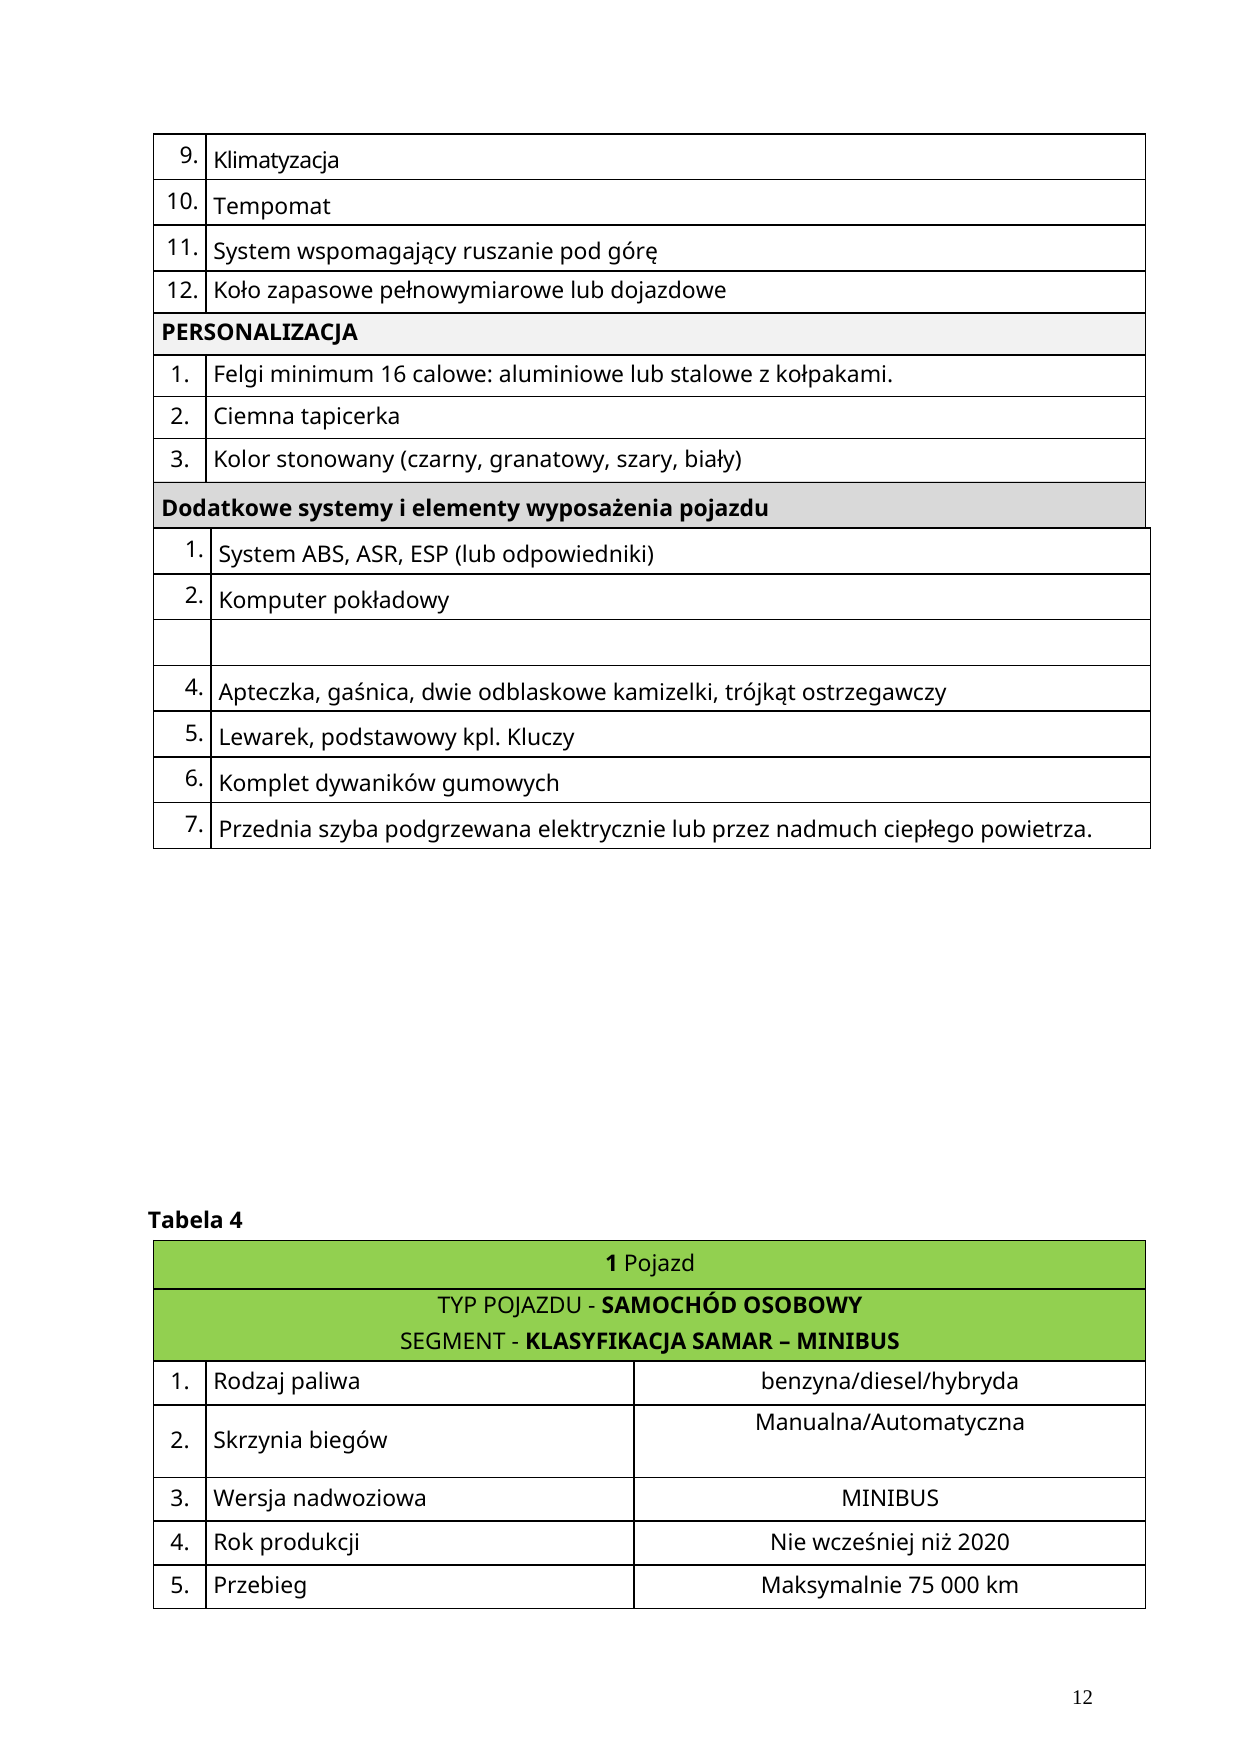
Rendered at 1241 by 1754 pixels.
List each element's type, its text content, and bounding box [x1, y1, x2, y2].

table_cell Apteczka, gaśnica, dwie odblaskowe kamizelki, trójkąt ostrzegawczy [212, 666, 1150, 710]
table_cell 3. [154, 1478, 205, 1520]
table_cell MINIBUS [635, 1478, 1145, 1520]
table_cell 2. [154, 1406, 205, 1476]
table_cell [212, 620, 1150, 664]
table_cell Felgi minimum 16 calowe: aluminiowe lub stalowe z kołpakami. [207, 356, 1145, 396]
table_cell Rodzaj paliwa [207, 1362, 633, 1404]
table_cell System ABS, ASR, ESP (lub odpowiedniki) [212, 529, 1150, 573]
table_cell 4. [154, 666, 210, 710]
table_cell 1. [154, 356, 205, 396]
table_cell Ciemna tapicerka [207, 397, 1145, 438]
table_cell 12. [154, 272, 205, 312]
table_cell 7. [154, 803, 210, 847]
table_cell Skrzynia biegów [207, 1406, 633, 1476]
table_cell Koło zapasowe pełnowymiarowe lub dojazdowe [207, 272, 1145, 312]
table_cell 5. [154, 712, 210, 756]
table_cell Przednia szyba podgrzewana elektrycznie lub przez nadmuch ciepłego powietrza. [212, 803, 1150, 847]
table_cell Komplet dywaników gumowych [212, 758, 1150, 802]
table_cell TYP POJAZDU - SAMOCHÓD OSOBOWY SEGMENT - KLASYFIKACJA SAMAR – MINIBUS [154, 1290, 1145, 1360]
table_cell 4. [154, 1522, 205, 1564]
table_cell [154, 620, 210, 664]
table_cell Dodatkowe systemy i elementy wyposażenia pojazdu [154, 483, 1145, 527]
table_cell 9. [154, 135, 205, 179]
table_cell 2. [154, 575, 210, 618]
table_header 1 Pojazd [154, 1241, 1145, 1288]
text Tabela 4 [148, 1204, 1093, 1235]
table_cell Manualna/Automatyczna [635, 1406, 1145, 1476]
table_cell Lewarek, podstawowy kpl. Kluczy [212, 712, 1150, 756]
table_cell Wersja nadwoziowa [207, 1478, 633, 1520]
table_cell Nie wcześniej niż 2020 [635, 1522, 1145, 1564]
table_cell System wspomagający ruszanie pod górę [207, 226, 1145, 270]
table_cell 3. [154, 439, 205, 481]
table_cell 1. [154, 529, 210, 573]
table_cell PERSONALIZACJA [154, 314, 1145, 354]
table_cell 5. [154, 1566, 205, 1608]
table_cell 6. [154, 758, 210, 802]
table_cell Rok produkcji [207, 1522, 633, 1564]
table_cell Tempomat [207, 180, 1145, 224]
table_cell 11. [154, 226, 205, 270]
table_cell 10. [154, 180, 205, 224]
table_cell Klimatyzacja [207, 135, 1145, 179]
table_cell Kolor stonowany (czarny, granatowy, szary, biały) [207, 439, 1145, 481]
table_cell 2. [154, 397, 205, 438]
table_cell benzyna/diesel/hybryda [635, 1362, 1145, 1404]
table_cell Komputer pokładowy [212, 575, 1150, 618]
table_cell Maksymalnie 75 000 km [635, 1566, 1145, 1608]
table_cell Przebieg [207, 1566, 633, 1608]
table_cell 1. [154, 1362, 205, 1404]
